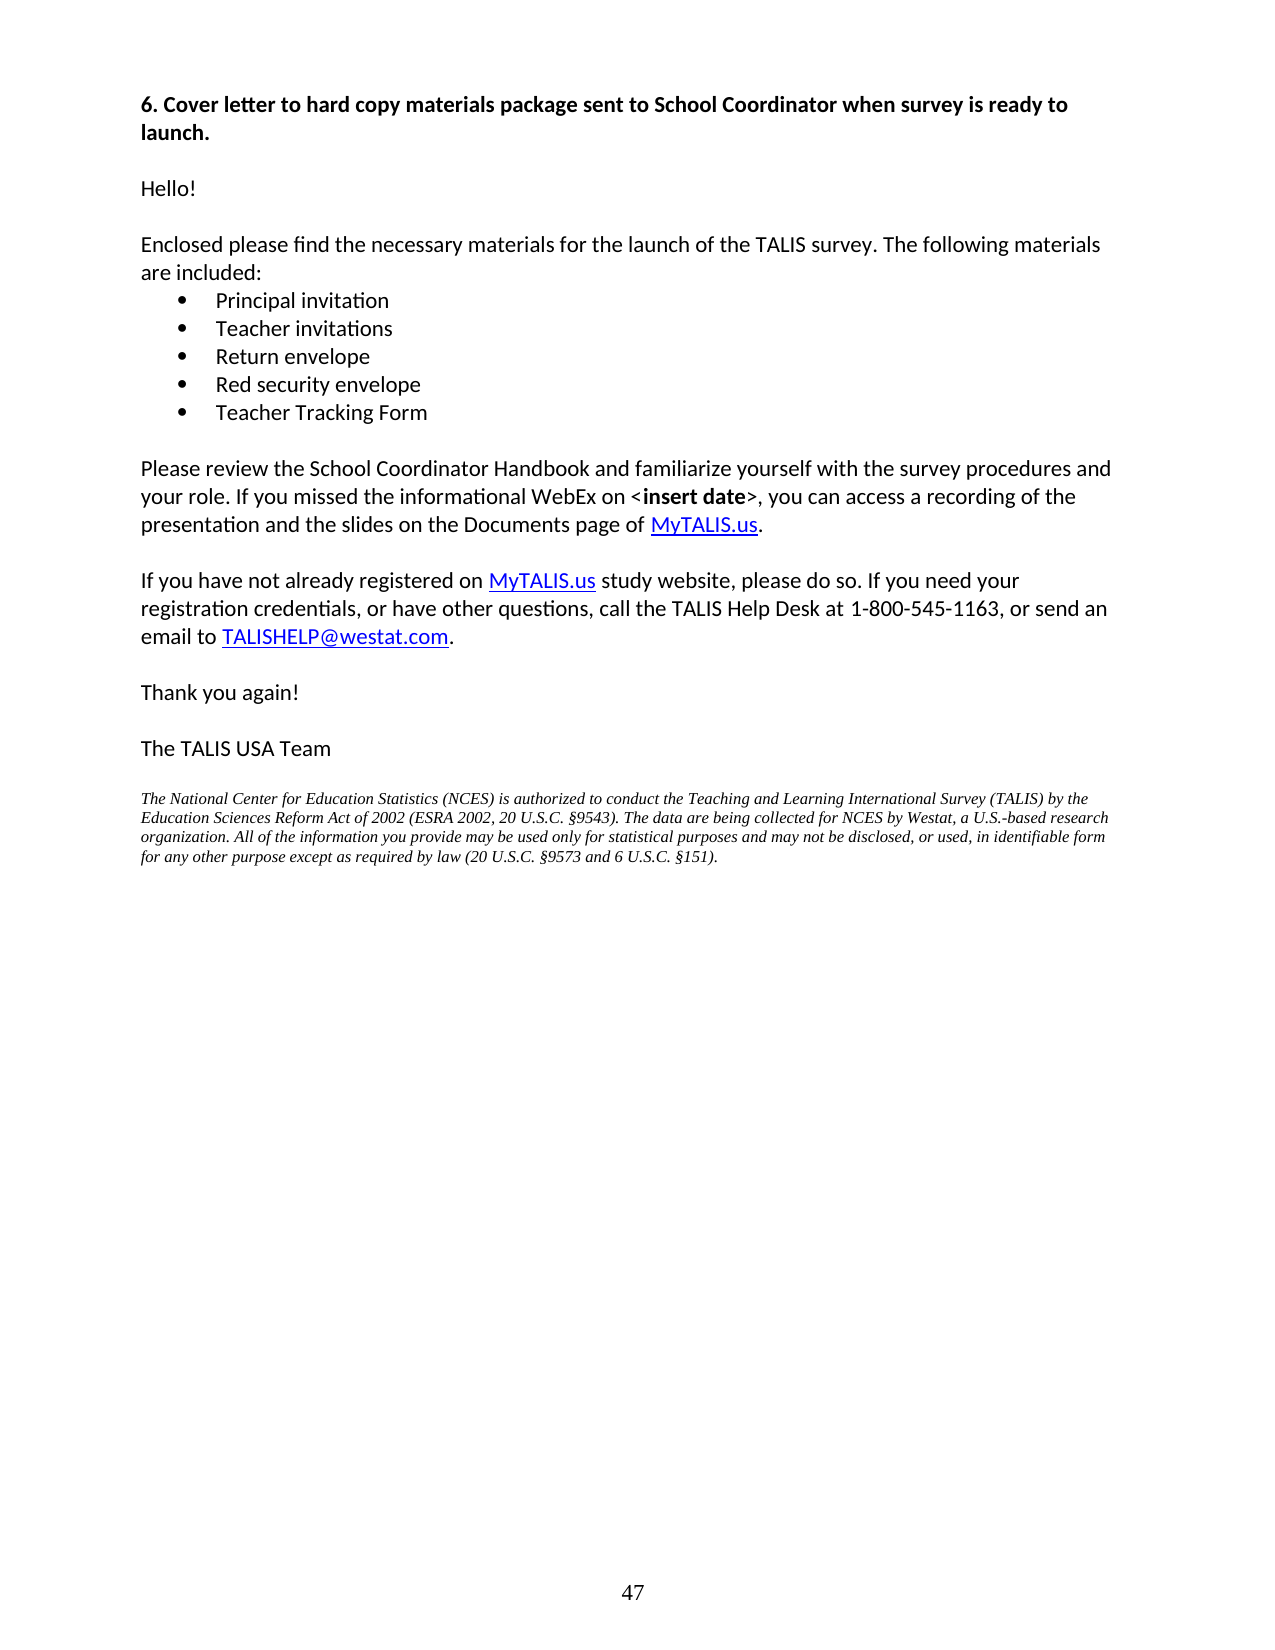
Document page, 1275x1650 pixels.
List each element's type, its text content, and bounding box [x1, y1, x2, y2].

list Teacher Tracking Form [178, 398, 1125, 426]
list Teacher invitations [178, 314, 1125, 342]
list Principal invitation [178, 286, 1125, 314]
list Red security envelope [178, 370, 1125, 398]
list Return envelope [178, 342, 1125, 370]
text Thank you again! [141, 678, 1125, 706]
text Please review the School Coordinator Handbook and familiarize yourself with the survey procedures and your role. If you missed the informational WebEx on <insert date>, you can access a recording of the presentation and the slides on the Documents page of MyTALIS.us. [141, 454, 1125, 538]
text Enclosed please find the necessary materials for the launch of the TALIS survey. The following materials are included: [141, 230, 1125, 286]
text The National Center for Education Statistics (NCES) is authorized to conduct the Teaching and Learning International Survey (TALIS) by the Education Sciences Reform Act of 2002 (ESRA 2002, 20 U.S.C. §9543). The data are being collected for NCES by Westat, a U.S.-based research organization. All of the information you provide may be used only for statistical purposes and may not be disclosed, or used, in identifiable form for any other purpose except as required by law (20 U.S.C. §9573 and 6 U.S.C. §151). [141, 789, 1125, 866]
text 6. Cover letter to hard copy materials package sent to School Coordinator when survey is ready to launch. [141, 90, 1125, 146]
text If you have not already registered on MyTALIS.us study website, please do so. If you need your registration credentials, or have other questions, call the TALIS Help Desk at 1-800-545-1163, or send an email to TALISHELP@westat.com. [141, 566, 1125, 650]
text The TALIS USA Team [141, 734, 1125, 762]
text Hello! [141, 174, 1125, 202]
